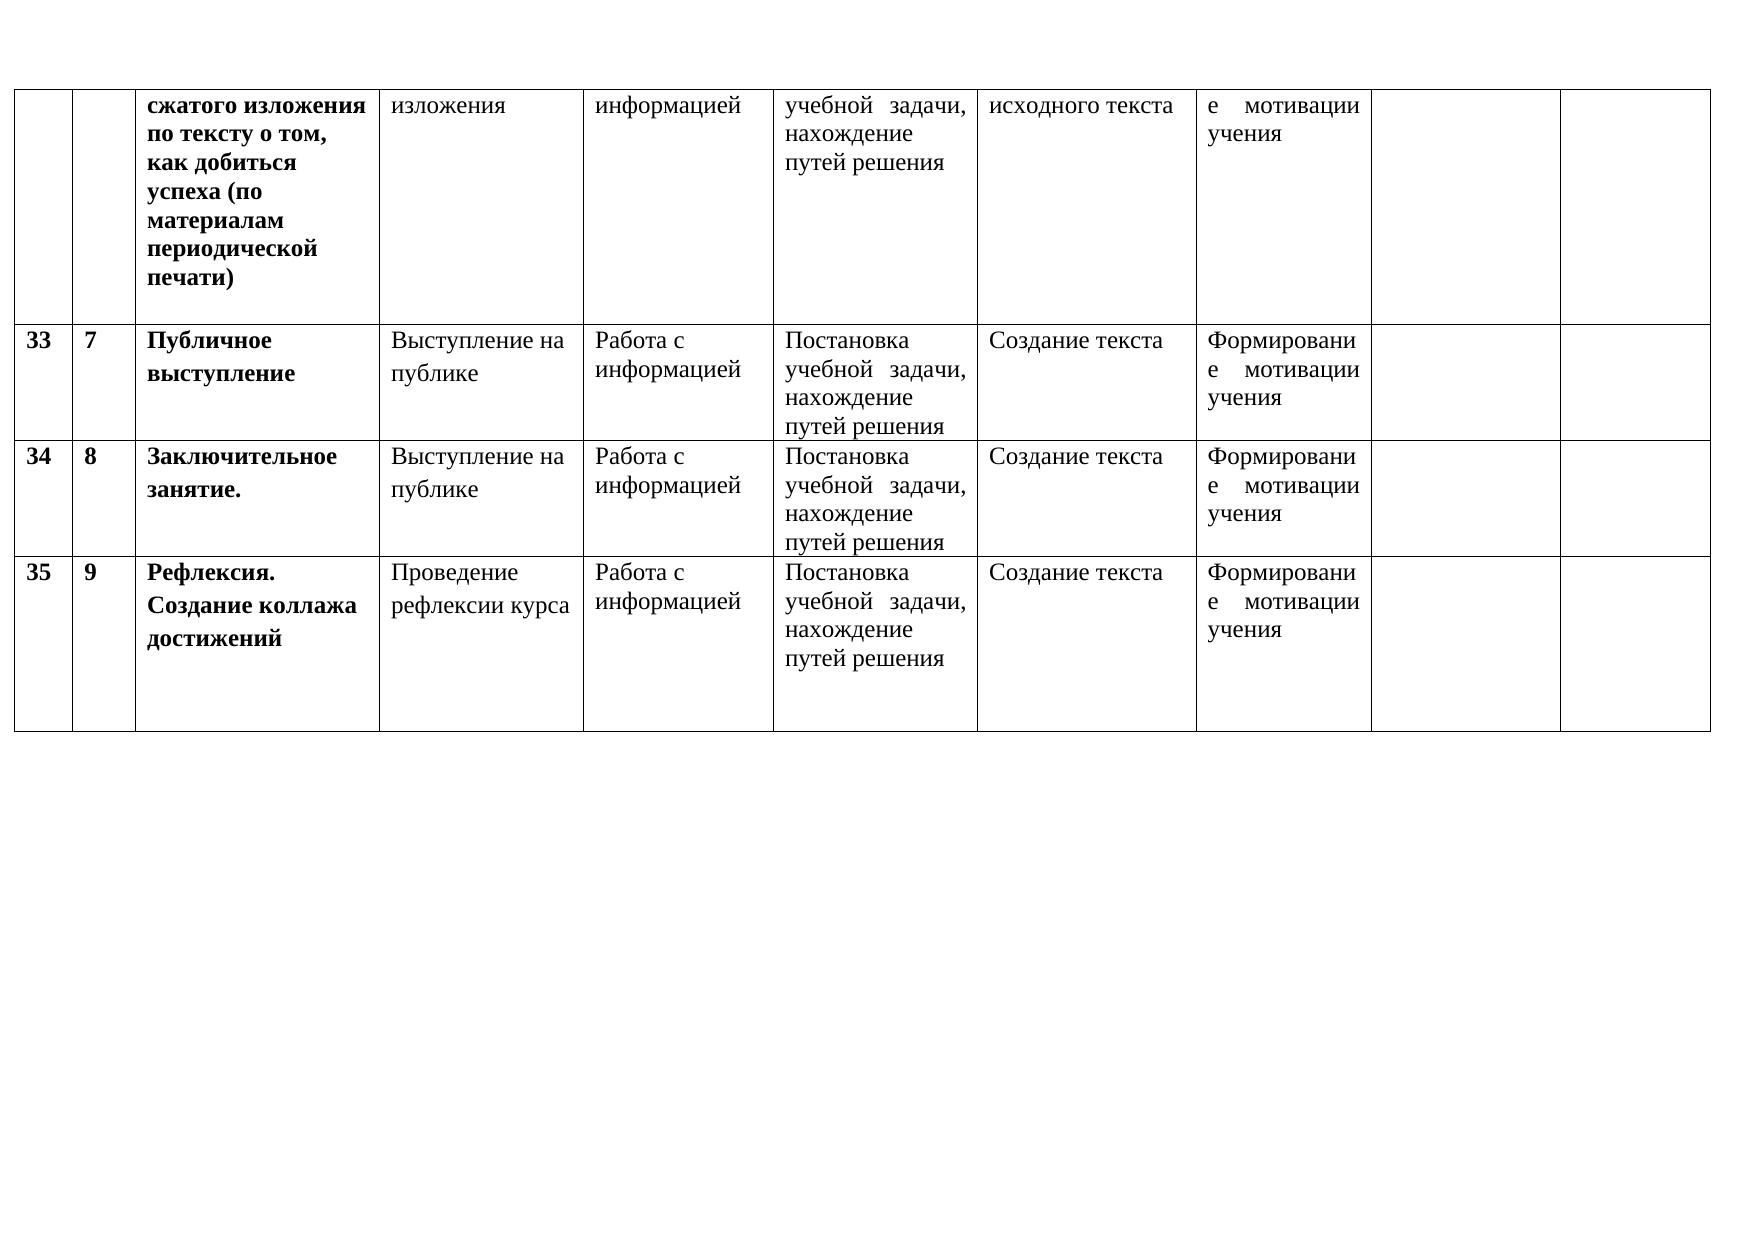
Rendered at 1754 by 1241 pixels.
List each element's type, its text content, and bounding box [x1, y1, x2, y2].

table_cell Проведение рефлексии курса [380, 557, 583, 731]
table_cell Написание изложения [380, 90, 583, 324]
table_cell 8 [73, 441, 135, 556]
table_cell Создание текста [978, 325, 1196, 440]
table_cell Публичное выступление [136, 325, 379, 440]
table_cell Создание текста [978, 557, 1196, 731]
table_cell [1561, 441, 1710, 556]
table_cell 32 [15, 90, 72, 324]
table_cell [1561, 90, 1710, 324]
table_cell Формирование мотивации учения [1197, 441, 1371, 556]
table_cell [584, 90, 773, 324]
table_cell Формирование мотивации учения [1197, 325, 1371, 440]
table_cell Выступление на публике [380, 441, 583, 556]
table_cell 6 [73, 90, 135, 324]
table_cell 34 [15, 441, 72, 556]
table_cell 9 [73, 557, 135, 731]
table_cell Постановка учебной задачи, нахождение путей решения [774, 557, 977, 731]
table_cell Рефлексия. Создание коллажа достижений [136, 557, 379, 731]
table_cell [1561, 325, 1710, 440]
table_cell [774, 90, 977, 324]
table_cell [1372, 90, 1560, 324]
table_cell 35 [15, 557, 72, 731]
table_cell [1372, 557, 1560, 731]
table_cell 33 [15, 325, 72, 440]
table_cell Формирование мотивации учения [1197, 557, 1371, 731]
table_cell Заключительное занятие. [136, 441, 379, 556]
table_cell Работа с информацией [584, 557, 773, 731]
table_cell [1372, 441, 1560, 556]
table_cell Постановка учебной задачи, нахождение путей решения [774, 325, 977, 440]
table_cell [1372, 325, 1560, 440]
table_cell 7 [73, 325, 135, 440]
table_cell Выступление на публике [380, 325, 583, 440]
table_cell [1561, 557, 1710, 731]
table_cell Работа с информацией [584, 325, 773, 440]
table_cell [136, 90, 379, 324]
table_cell Создание текста [978, 441, 1196, 556]
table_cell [1197, 90, 1371, 324]
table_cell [978, 90, 1196, 324]
table_cell Постановка учебной задачи, нахождение путей решения [774, 441, 977, 556]
table_cell Работа с информацией [584, 441, 773, 556]
